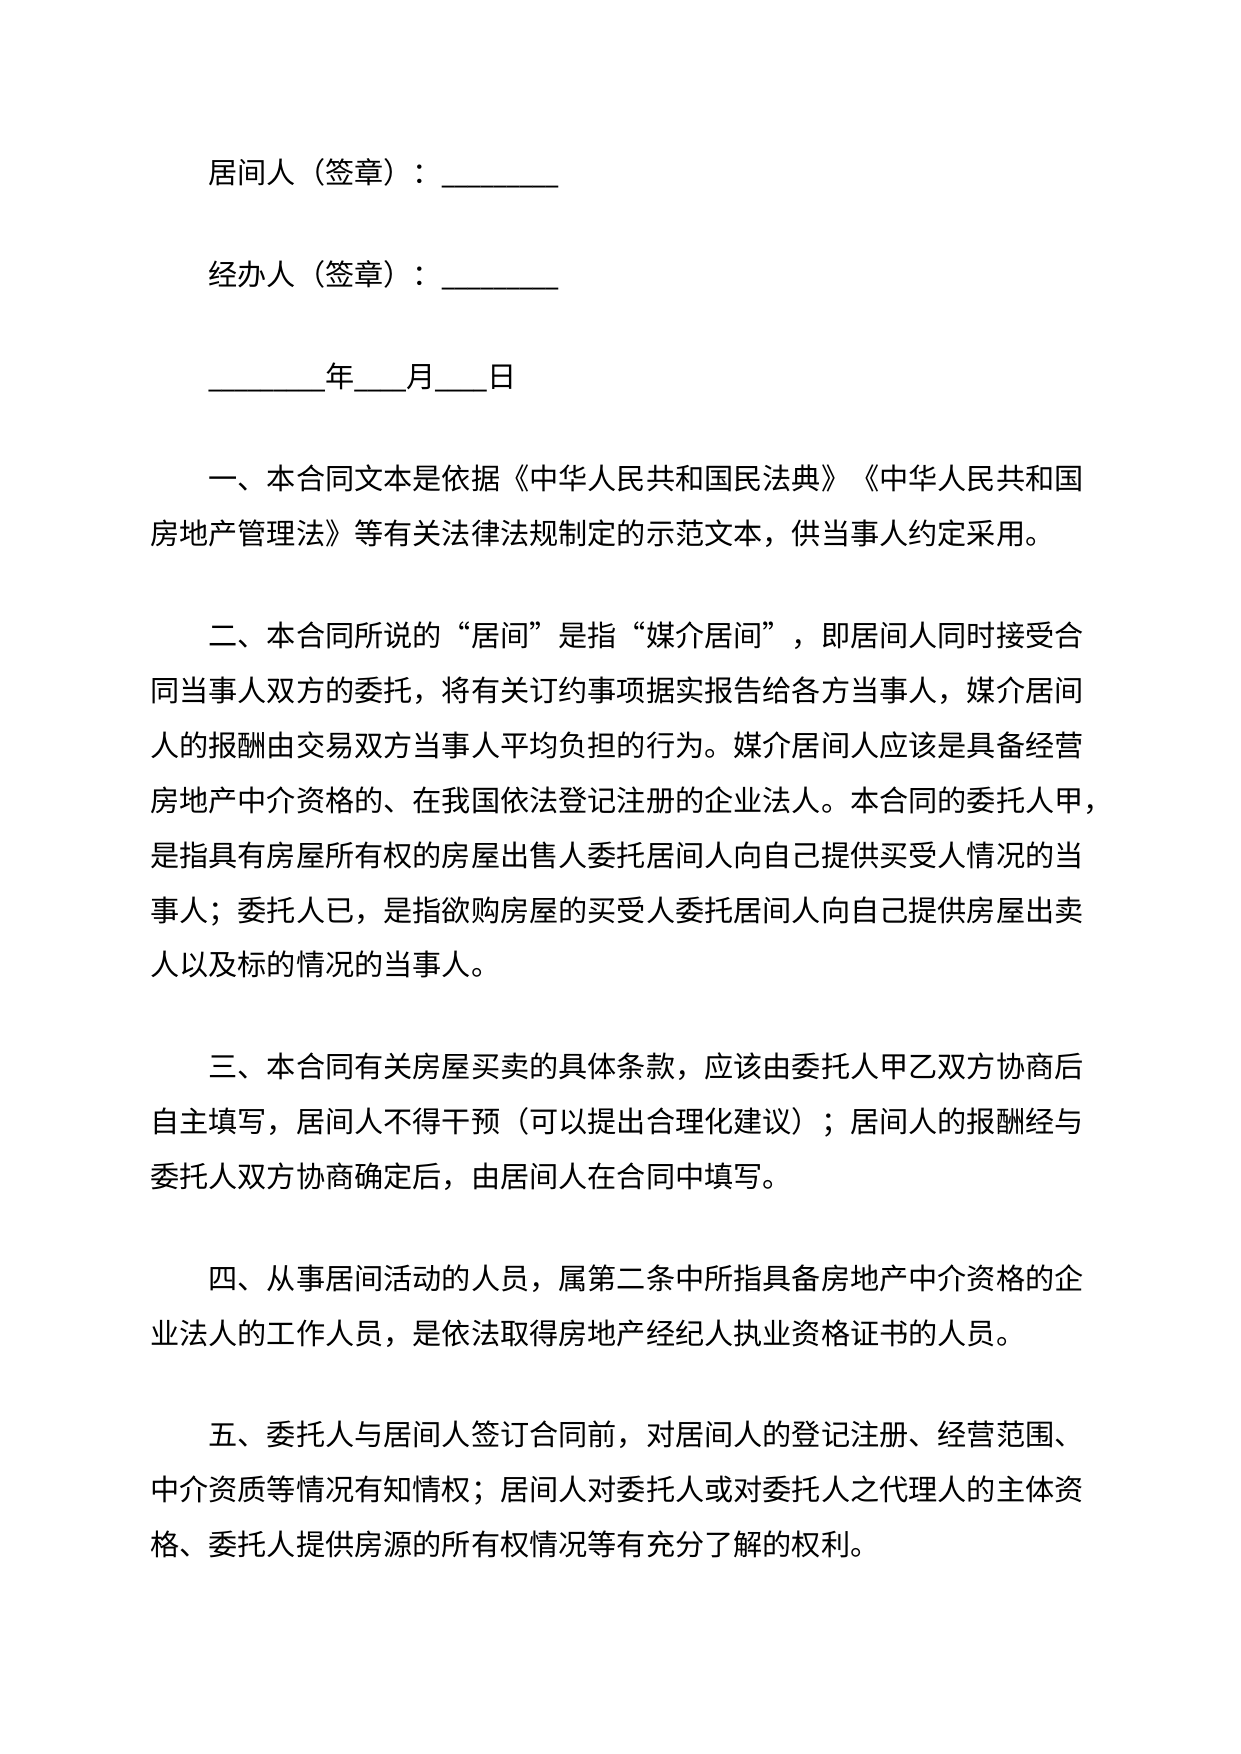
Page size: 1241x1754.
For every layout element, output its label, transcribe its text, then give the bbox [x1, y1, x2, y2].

text 经办人（签章）：_________ [150, 252, 1090, 294]
text 四、从事居间活动的人员，属第二条中所指具备房地产中介资格的企业法人的工作人员，是依法取得房地产经纪人执业资格证书的人员。 [150, 1255, 1090, 1352]
text 三、本合同有关房屋买卖的具体条款，应该由委托人甲乙双方协商后自主填写，居间人不得干预（可以提出合理化建议）；居间人的报酬经与委托人双方协商确定后，由居间人在合同中填写。 [150, 1044, 1090, 1196]
text 居间人（签章）：_________ [150, 150, 1090, 192]
text 一、本合同文本是依据《中华人民共和国民法典》《中华人民共和国房地产管理法》等有关法律法规制定的示范文本，供当事人约定采用。 [150, 456, 1090, 553]
text 二、本合同所说的“居间”是指“媒介居间”，即居间人同时接受合同当事人双方的委托，将有关订约事项据实报告给各方当事人，媒介居间人的报酬由交易双方当事人平均负担的行为。媒介居间人应该是具备经营房地产中介资格的、在我国依法登记注册的企业法人。本合同的委托人甲，是指具有房屋所有权的房屋出售人委托居间人向自己提供买受人情况的当事人；委托人已，是指欲购房屋的买受人委托居间人向自己提供房屋出卖人以及标的情况的当事人。 [150, 613, 1090, 984]
text 五、委托人与居间人签订合同前，对居间人的登记注册、经营范围、中介资质等情况有知情权；居间人对委托人或对委托人之代理人的主体资格、委托人提供房源的所有权情况等有充分了解的权利。 [150, 1412, 1090, 1564]
text _________年____月____日 [150, 354, 1090, 396]
